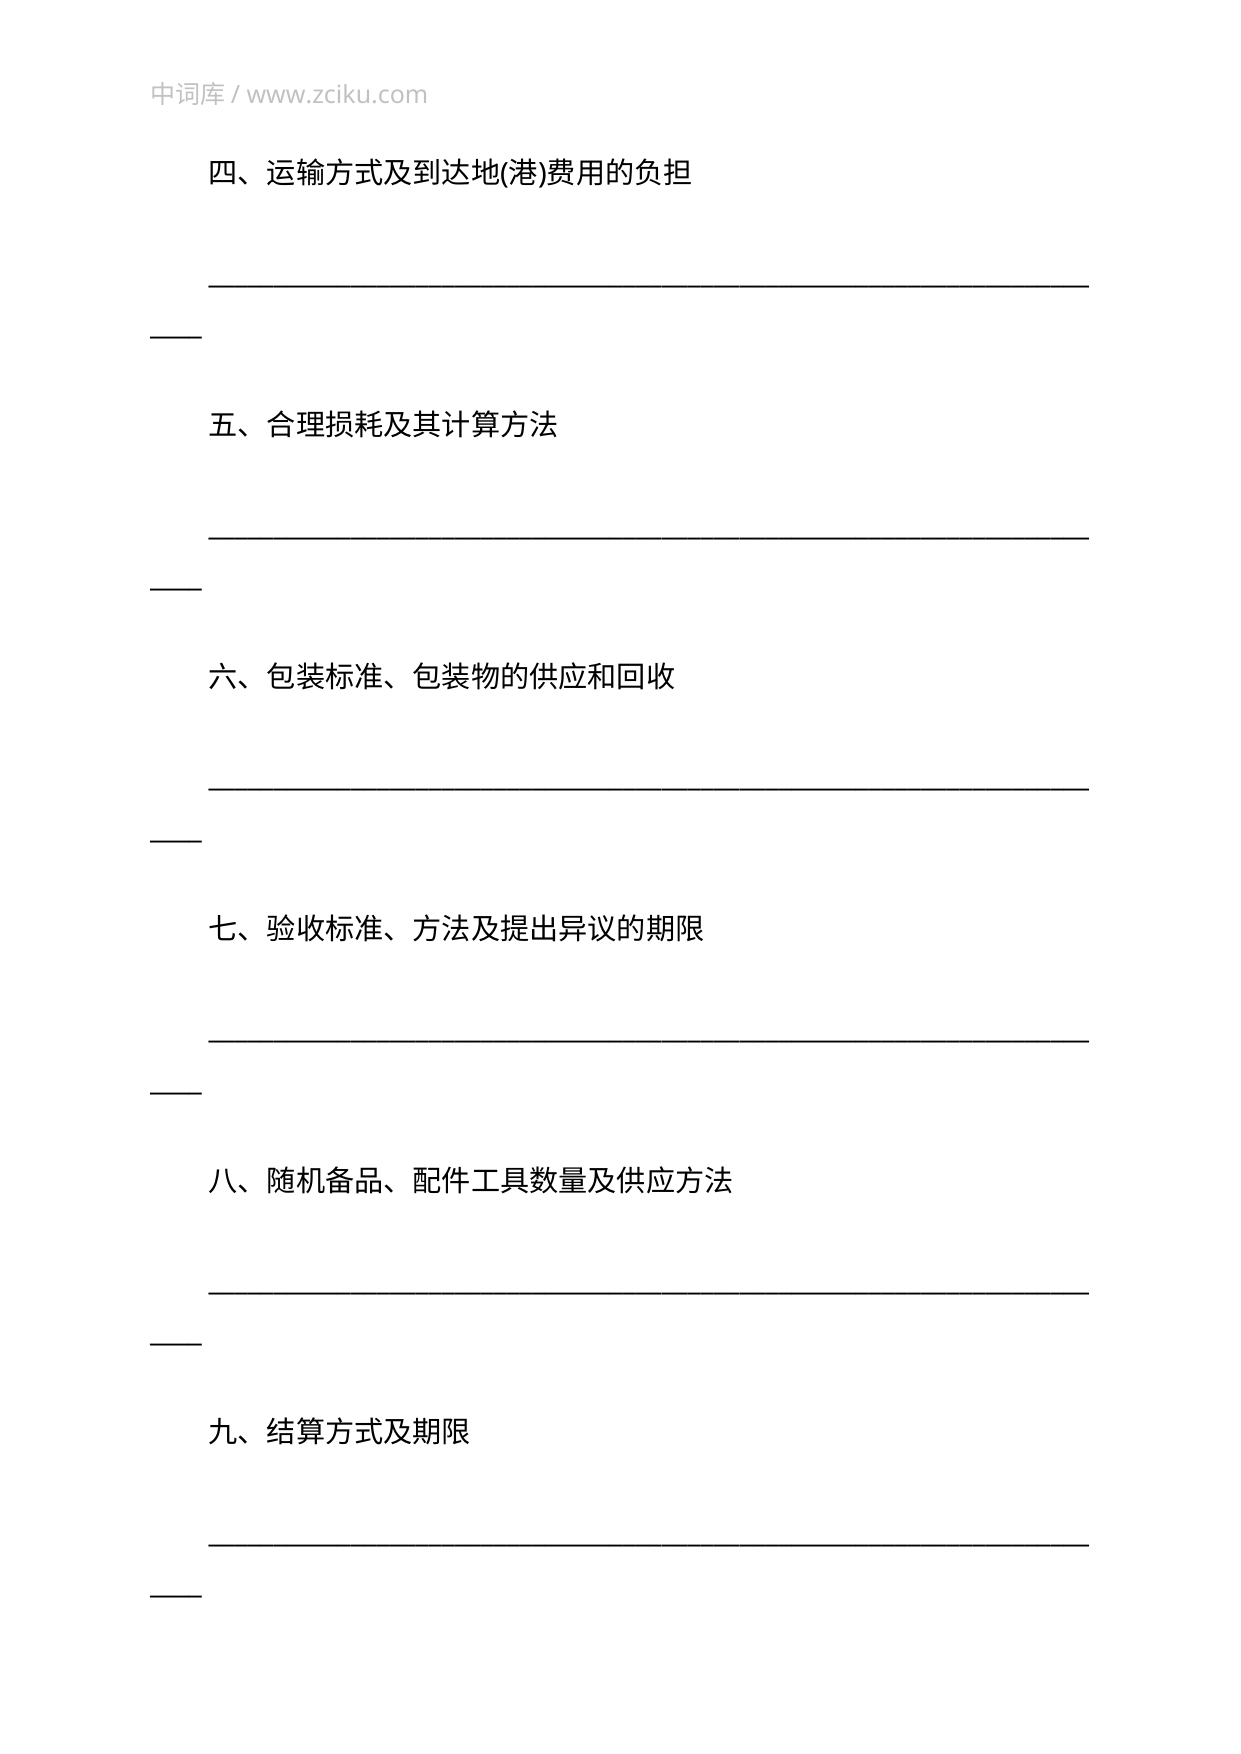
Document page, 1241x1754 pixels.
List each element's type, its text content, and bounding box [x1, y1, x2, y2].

text 六、包装标准、包装物的供应和回收 [150, 654, 1090, 696]
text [150, 504, 1090, 595]
text 九、结算方式及期限 [150, 1409, 1090, 1451]
text 八、随机备品、配件工具数量及供应方法 [150, 1157, 1090, 1199]
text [150, 1259, 1090, 1350]
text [150, 252, 1090, 343]
text ________________________________________________________________________ [150, 1007, 1090, 1098]
text 四、运输方式及到达地(港)费用的负担 [150, 150, 1090, 192]
text 七、验收标准、方法及提出异议的期限 [150, 906, 1090, 948]
text 五、合理损耗及其计算方法 [150, 402, 1090, 444]
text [150, 1511, 1090, 1602]
text ________________________________________________________________________ [150, 756, 1090, 847]
